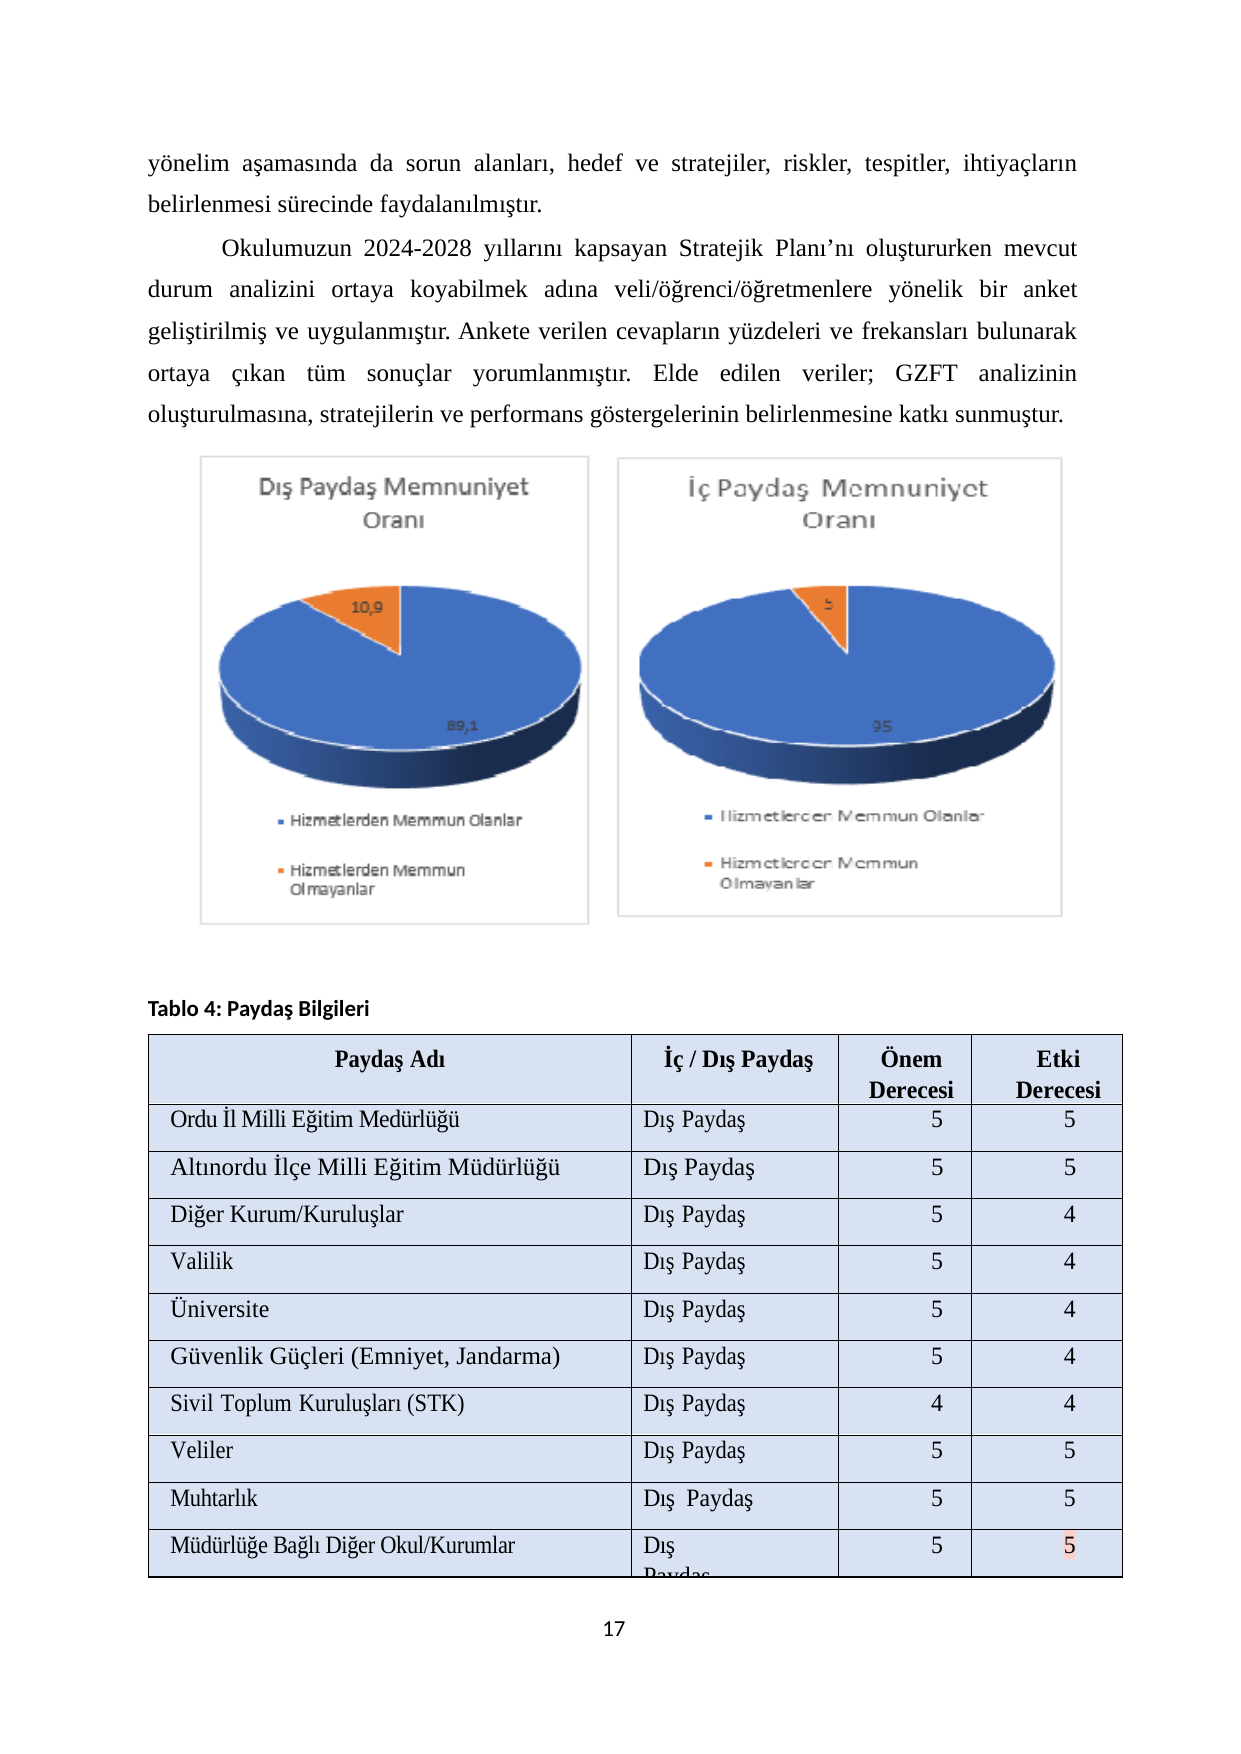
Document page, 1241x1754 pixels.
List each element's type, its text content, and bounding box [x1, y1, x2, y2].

table_cell Veliler [149, 1436, 631, 1482]
table_cell 5 [972, 1530, 1122, 1576]
table_cell Müdürlüğe Bağlı Diğer Okul/Kurumlar [149, 1530, 631, 1576]
table_cell 4 [839, 1388, 971, 1434]
table_cell Dış Paydaş [632, 1199, 838, 1245]
table_header Etki Derecesi [972, 1035, 1122, 1103]
table_header Önem Derecesi [839, 1035, 971, 1103]
table_cell 4 [972, 1199, 1122, 1245]
table_cell Dış Paydaş [632, 1436, 838, 1482]
table_cell 5 [972, 1483, 1122, 1529]
table_header İç / Dış Paydaş [632, 1035, 838, 1103]
text Okulumuzun 2024-2028 yıllarını kapsayan Stratejik Planı’nı oluştururken mevcut durum analizini ortaya koyabilmek adına veli/öğrenci/öğretmenlere yönelik bir anket geliştirilmiş ve uygulanmıştır. Ankete verilen cevapların yüzdeleri ve frekansları bulunarak ortaya çıkan tüm sonuçlar yorumlanmıştır. Elde edilen veriler; GZFT analizinin oluşturulmasına, stratejilerin ve performans göstergelerinin belirlenmesine katkı sunmuştur. [148, 233, 1078, 428]
table_cell 5 [839, 1105, 971, 1151]
table_cell 5 [839, 1246, 971, 1293]
table_cell Sivil Toplum Kuruluşları (STK) [149, 1388, 631, 1434]
table_cell 5 [839, 1530, 971, 1576]
table_cell 5 [839, 1199, 971, 1245]
table_cell 5 [972, 1436, 1122, 1482]
table_cell Dış Paydaş [632, 1483, 838, 1529]
table_header Paydaş Adı [149, 1035, 631, 1103]
table_cell 5 [972, 1105, 1122, 1151]
text Tablo 4: Paydaş Bilgileri [148, 994, 989, 1022]
picture [178, 442, 1073, 936]
table_cell 5 [839, 1294, 971, 1340]
table_cell 4 [972, 1388, 1122, 1434]
table_cell 5 [839, 1341, 971, 1387]
table_cell Muhtarlık [149, 1483, 631, 1529]
table_cell Dış Paydaş [632, 1152, 838, 1198]
table_cell Dış Paydaş [632, 1294, 838, 1340]
table_cell 4 [972, 1294, 1122, 1340]
table_cell Diğer Kurum/Kuruluşlar [149, 1199, 631, 1245]
table_cell Valilik [149, 1246, 631, 1293]
table_cell 5 [839, 1483, 971, 1529]
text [148, 148, 1078, 218]
table_cell Dış Paydaş [632, 1246, 838, 1293]
table_cell 5 [839, 1436, 971, 1482]
table_cell Dış Paydaş [632, 1530, 838, 1576]
table_cell Dış Paydaş [632, 1388, 838, 1434]
table_cell Dış Paydaş [632, 1105, 838, 1151]
table_cell Dış Paydaş [632, 1341, 838, 1387]
table_cell Üniversite [149, 1294, 631, 1340]
table_cell Güvenlik Güçleri (Emniyet, Jandarma) [149, 1341, 631, 1387]
table_cell 5 [972, 1152, 1122, 1198]
table_cell 4 [972, 1246, 1122, 1293]
table_cell Altınordu İlçe Milli Eğitim Müdürlüğü [149, 1152, 631, 1198]
table_cell 4 [972, 1341, 1122, 1387]
table_cell Ordu İl Milli Eğitim Medürlüğü Altınordu İlçe Milli Eğitim MüdürlüğüAltınordu İlçe Milli Eğitim Müdürlüğü [149, 1105, 631, 1151]
table_cell 5 [839, 1152, 971, 1198]
